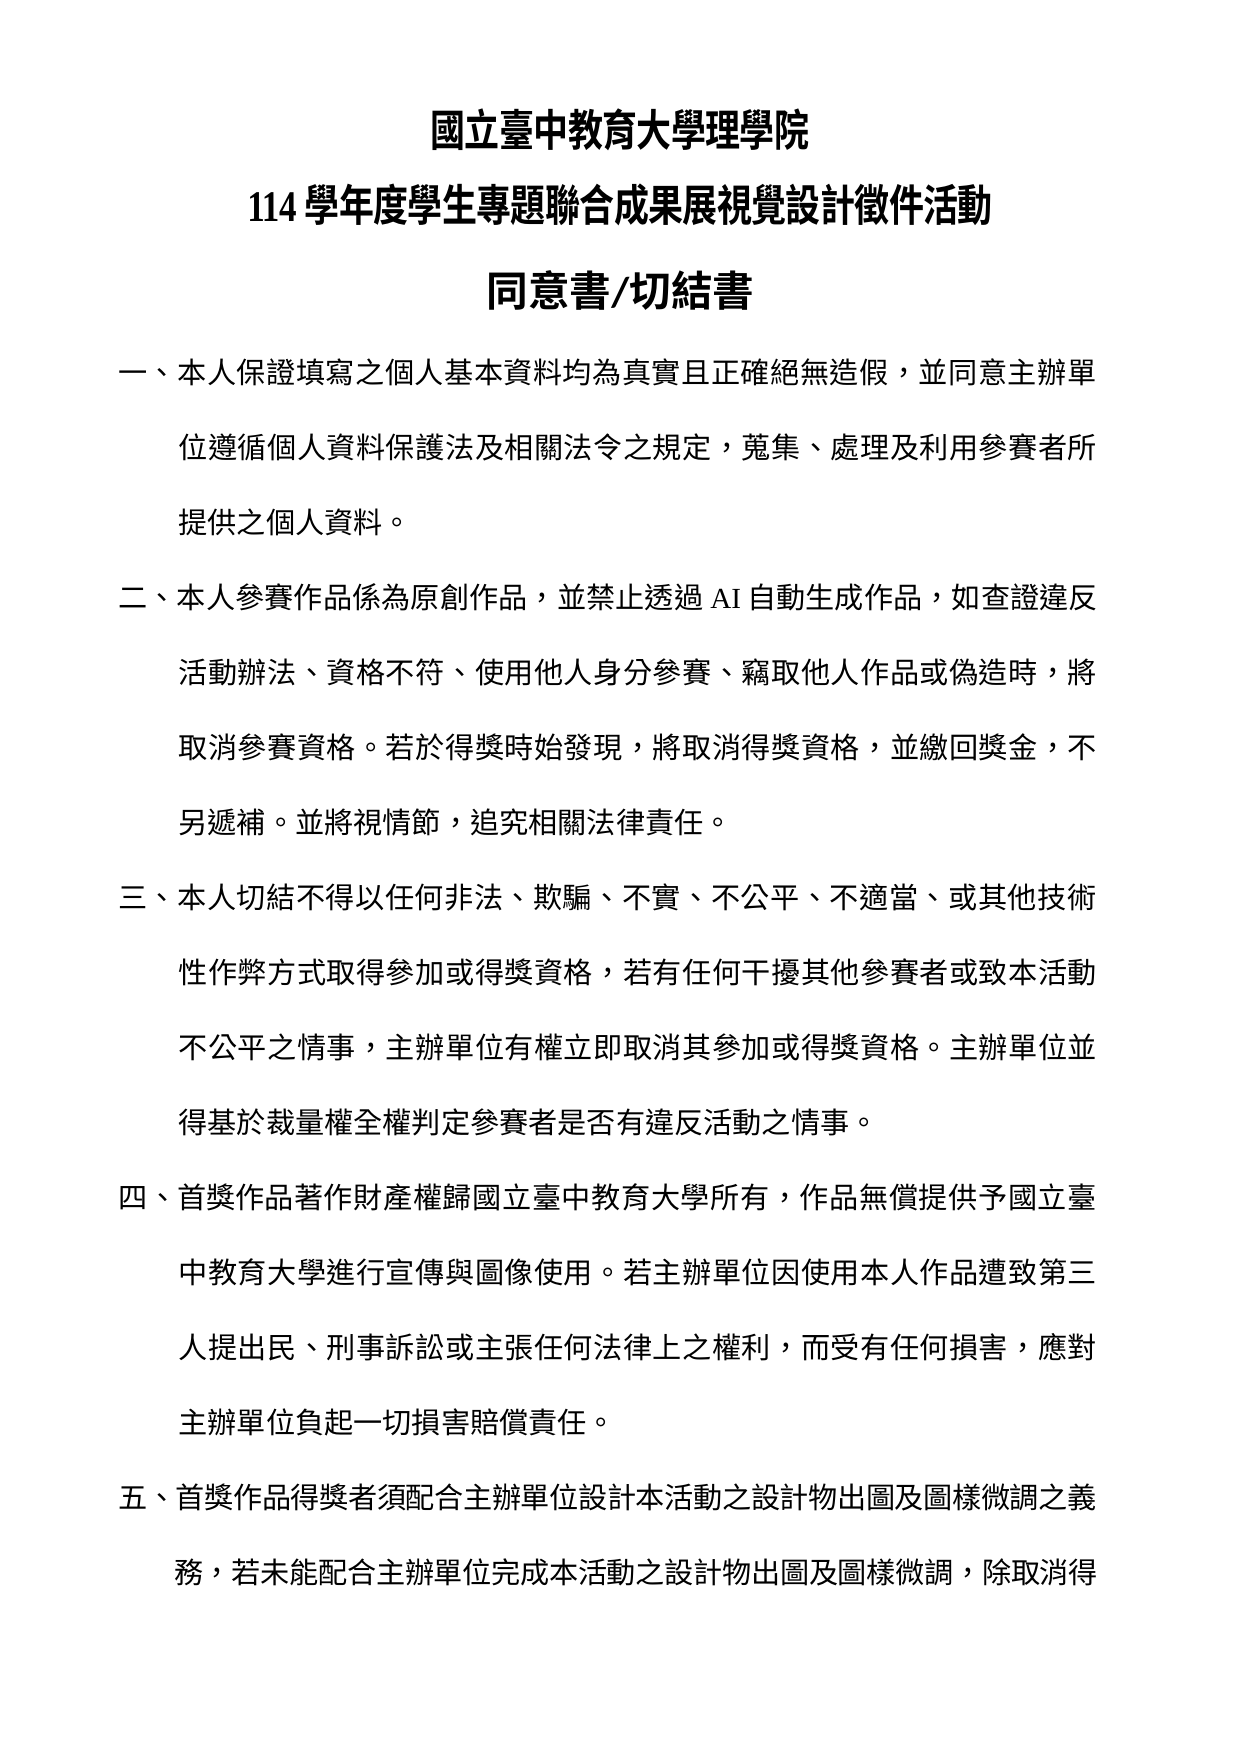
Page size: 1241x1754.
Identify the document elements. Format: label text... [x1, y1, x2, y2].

text 114 學年度學生專題聯合成果展視覺設計徵件活動 [118, 164, 1122, 239]
text 二、本人參賽作品係為原創作品，並禁止透過AI自動生成作品，如查證違反活動辦法、資格不符、使用他人身分參賽、竊取他人作品或偽造時，將取消參賽資格。若於得獎時始發現，將取消得獎資格，並繳回獎金，不另遞補。並將視情節，追究相關法律責任。 [118, 558, 1098, 858]
text 四、首獎作品著作財產權歸國立臺中教育大學所有，作品無償提供予國立臺中教育大學進行宣傳與圖像使用。若主辦單位因使用本人作品遭致第三人提出民、刑事訴訟或主張任何法律上之權利，而受有任何損害，應對主辦單位負起一切損害賠償責任。 [118, 1158, 1099, 1458]
text 三、本人切結不得以任何非法、欺騙、不實、不公平、不適當、或其他技術性作弊方式取得參加或得獎資格，若有任何干擾其他參賽者或致本活動不公平之情事，主辦單位有權立即取消其參加或得獎資格。主辦單位並得基於裁量權全權判定參賽者是否有違反活動之情事。 [118, 858, 1098, 1158]
text 一、本人保證填寫之個人基本資料均為真實且正確絕無造假，並同意主辦單位遵循個人資料保護法及相關法令之規定，蒐集、處理及利用參賽者所提供之個人資料。 [118, 333, 1098, 558]
text 國立臺中教育大學理學院 [118, 89, 1122, 164]
text 同意書/切結書 [118, 251, 1122, 326]
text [118, 1458, 1098, 1608]
